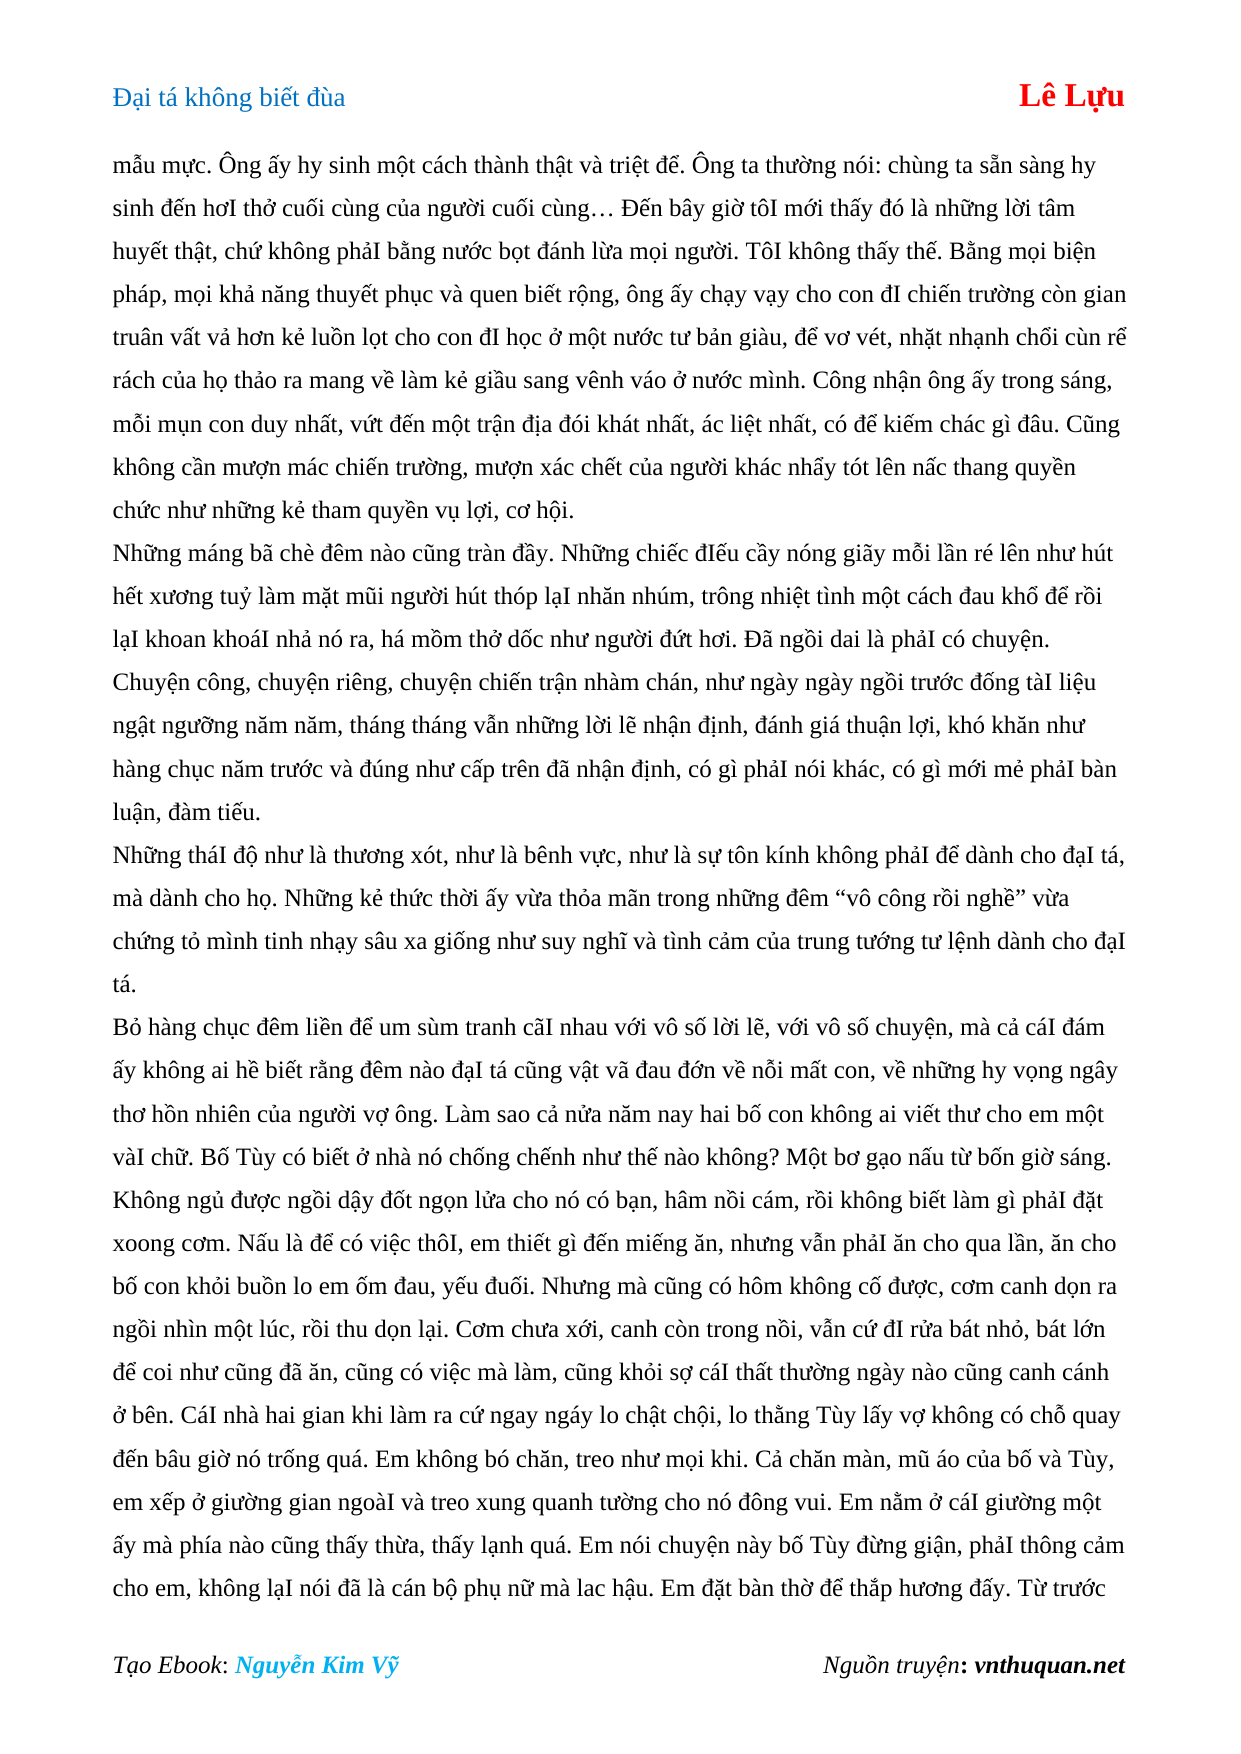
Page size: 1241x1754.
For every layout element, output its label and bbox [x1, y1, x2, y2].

text [112, 150, 1128, 1602]
